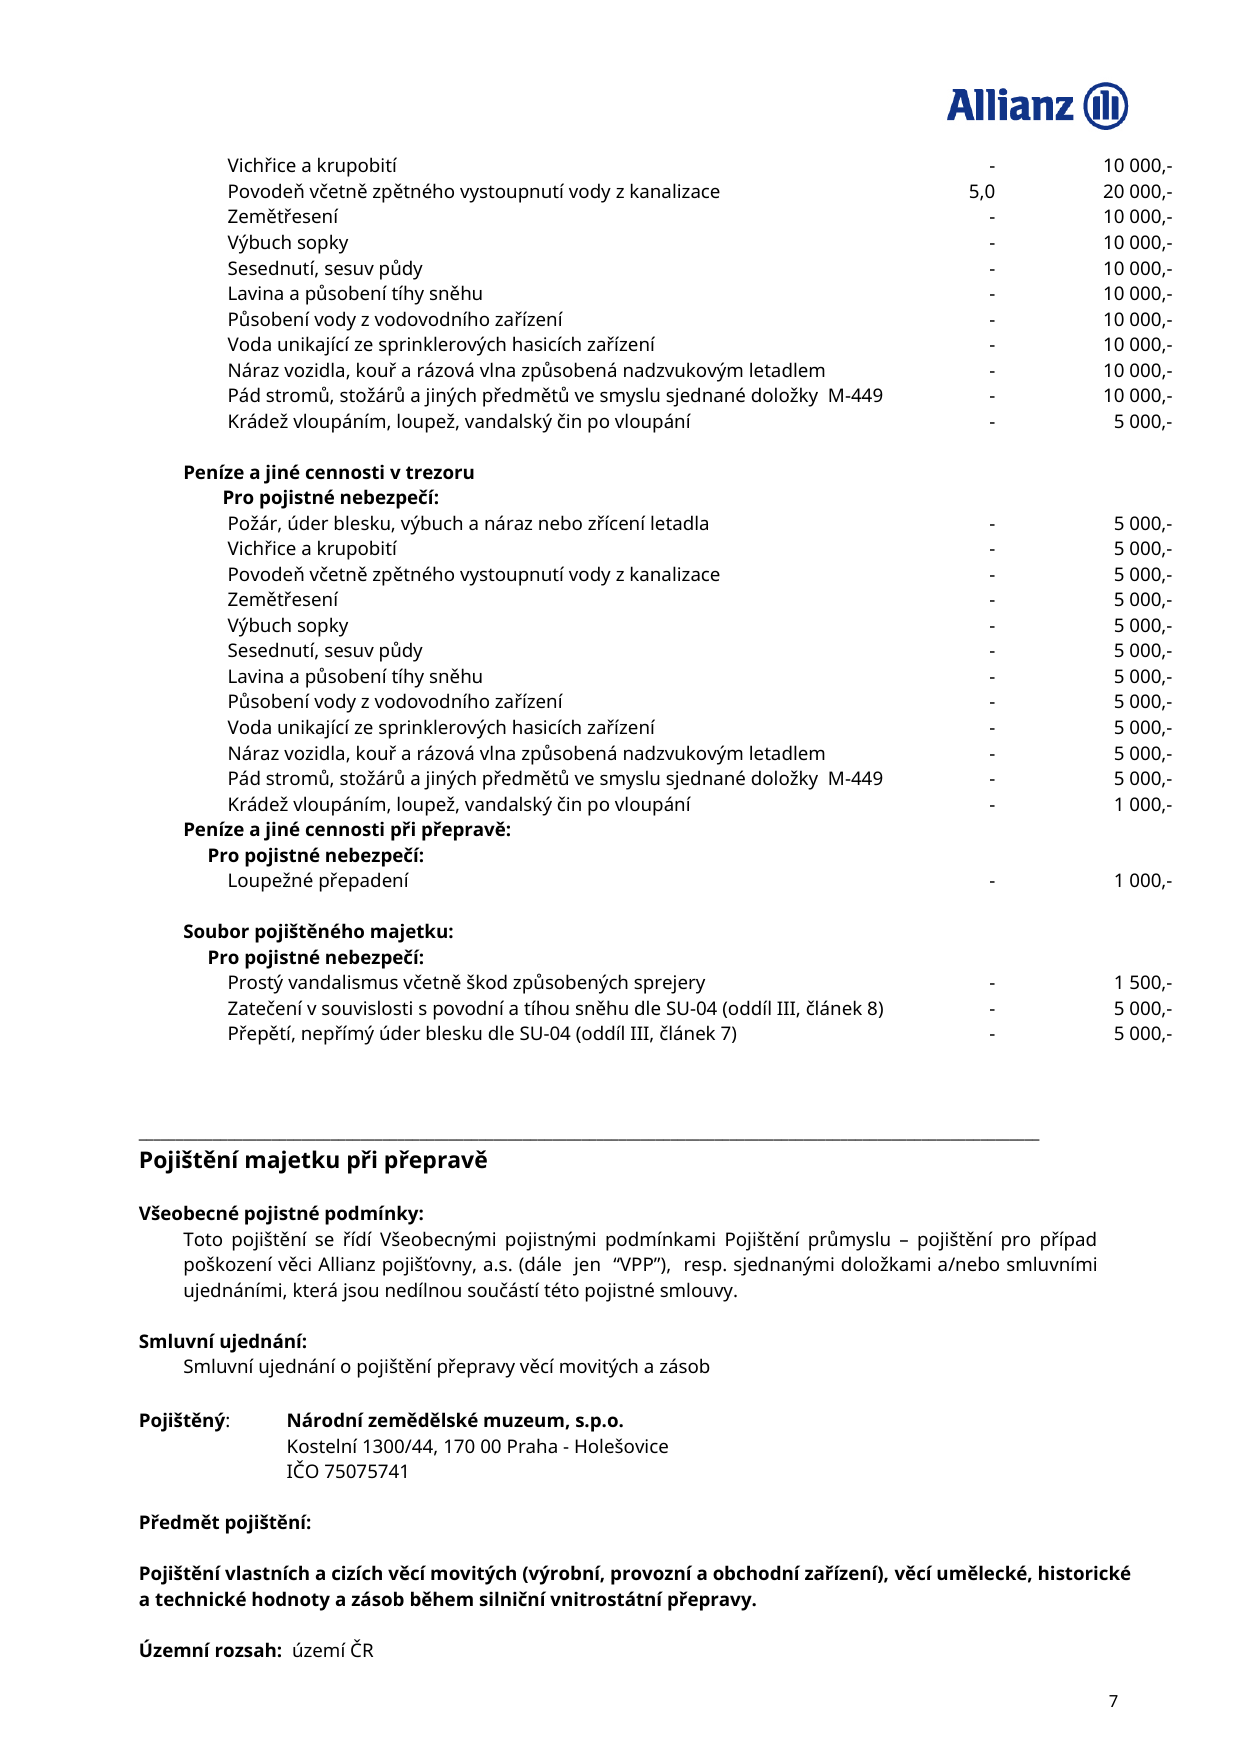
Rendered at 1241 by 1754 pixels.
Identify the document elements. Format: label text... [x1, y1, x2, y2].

text Přepětí, nepřímý úder blesku dle SU-04 (oddíl III, článek 7) - 5 000,- [153, 1021, 1169, 1046]
text Povodeň včetně zpětného vystoupnutí vody z kanalizace 5,0 20 000,- [153, 178, 1169, 204]
text Peníze a jiné cennosti v trezoru [153, 459, 1169, 484]
text Pro pojistné nebezpečí: [153, 944, 1169, 969]
text Vichřice a krupobití - 5 000,- [153, 536, 1169, 561]
text Působení vody z vodovodního zařízení - 5 000,- [153, 689, 1169, 714]
text Pro pojistné nebezpečí: [153, 484, 1169, 510]
text Všeobecné pojistné podmínky: [139, 1201, 1169, 1226]
text Působení vody z vodovodního zařízení - 10 000,- [153, 306, 1169, 331]
text Pojištění majetku při přepravě [139, 1144, 1169, 1175]
text Voda unikající ze sprinklerových hasicích zařízení - 5 000,- [153, 714, 1169, 740]
text __________________________________________________________________________________________________________________________ [139, 1121, 1169, 1144]
text Smluvní ujednání o pojištění přepravy věcí movitých a zásob [183, 1354, 1143, 1379]
text Krádež vloupáním, loupež, vandalský čin po vloupání - 5 000,- [153, 408, 1169, 433]
text Kostelní 1300/44, 170 00 Praha - Holešovice [183, 1433, 1110, 1459]
text Požár, úder blesku, výbuch a náraz nebo zřícení letadla - 5 000,- [153, 510, 1169, 536]
text Předmět pojištění: [139, 1510, 1143, 1535]
text Voda unikající ze sprinklerových hasicích zařízení - 10 000,- [153, 331, 1169, 357]
text IČO 75075741 [183, 1459, 1110, 1484]
text Pojištěný: Národní zemědělské muzeum, s.p.o. [139, 1408, 1110, 1433]
text Vichřice a krupobití - 10 000,- [153, 153, 1169, 178]
text Krádež vloupáním, loupež, vandalský čin po vloupání - 1 000,- [153, 791, 1169, 816]
text Smluvní ujednání: [139, 1328, 1143, 1354]
text Lavina a působení tíhy sněhu - 5 000,- [153, 663, 1169, 689]
picture [918, 59, 1158, 153]
text Sesednutí, sesuv půdy - 5 000,- [153, 638, 1169, 663]
text Sesednutí, sesuv půdy - 10 000,- [153, 255, 1169, 280]
text Loupežné přepadení - 1 000,- [153, 867, 1169, 893]
text Soubor pojištěného majetku: [153, 918, 1169, 944]
text Výbuch sopky - 5 000,- [153, 612, 1169, 638]
text Pro pojistné nebezpečí: [153, 842, 1169, 867]
text Peníze a jiné cennosti při přepravě: [153, 816, 1169, 842]
text Zemětřesení - 10 000,- [153, 204, 1169, 229]
text Zemětřesení - 5 000,- [153, 587, 1169, 612]
text Pád stromů, stožárů a jiných předmětů ve smyslu sjednané doložky M-449 - 5 000,- [153, 765, 1169, 791]
text Lavina a působení tíhy sněhu - 10 000,- [153, 280, 1169, 306]
text Toto pojištění se řídí Všeobecnými pojistnými podmínkami Pojištění průmyslu – pojištění pro případ poškození věci Allianz pojišťovny, a.s. (dále jen “VPP”), resp. sjednanými doložkami a/nebo smluvními ujednáními, která jsou nedílnou součástí této pojistné smlouvy. [183, 1226, 1098, 1303]
text Výbuch sopky - 10 000,- [153, 229, 1169, 255]
text Náraz vozidla, kouř a rázová vlna způsobená nadzvukovým letadlem - 5 000,- [153, 740, 1169, 765]
text Povodeň včetně zpětného vystoupnutí vody z kanalizace - 5 000,- [153, 561, 1169, 587]
text Prostý vandalismus včetně škod způsobených sprejery - 1 500,- [153, 969, 1169, 995]
text Náraz vozidla, kouř a rázová vlna způsobená nadzvukovým letadlem - 10 000,- [153, 357, 1169, 382]
text Pojištění vlastních a cizích věcí movitých (výrobní, provozní a obchodní zařízení), věcí umělecké, historické a technické hodnoty a zásob během silniční vnitrostátní přepravy. [139, 1561, 1143, 1612]
text Zatečení v souvislosti s povodní a tíhou sněhu dle SU-04 (oddíl III, článek 8) - 5 000,- [153, 995, 1169, 1021]
text Územní rozsah: území ČR [139, 1637, 1143, 1663]
text Pád stromů, stožárů a jiných předmětů ve smyslu sjednané doložky M-449 - 10 000,- [153, 382, 1169, 408]
